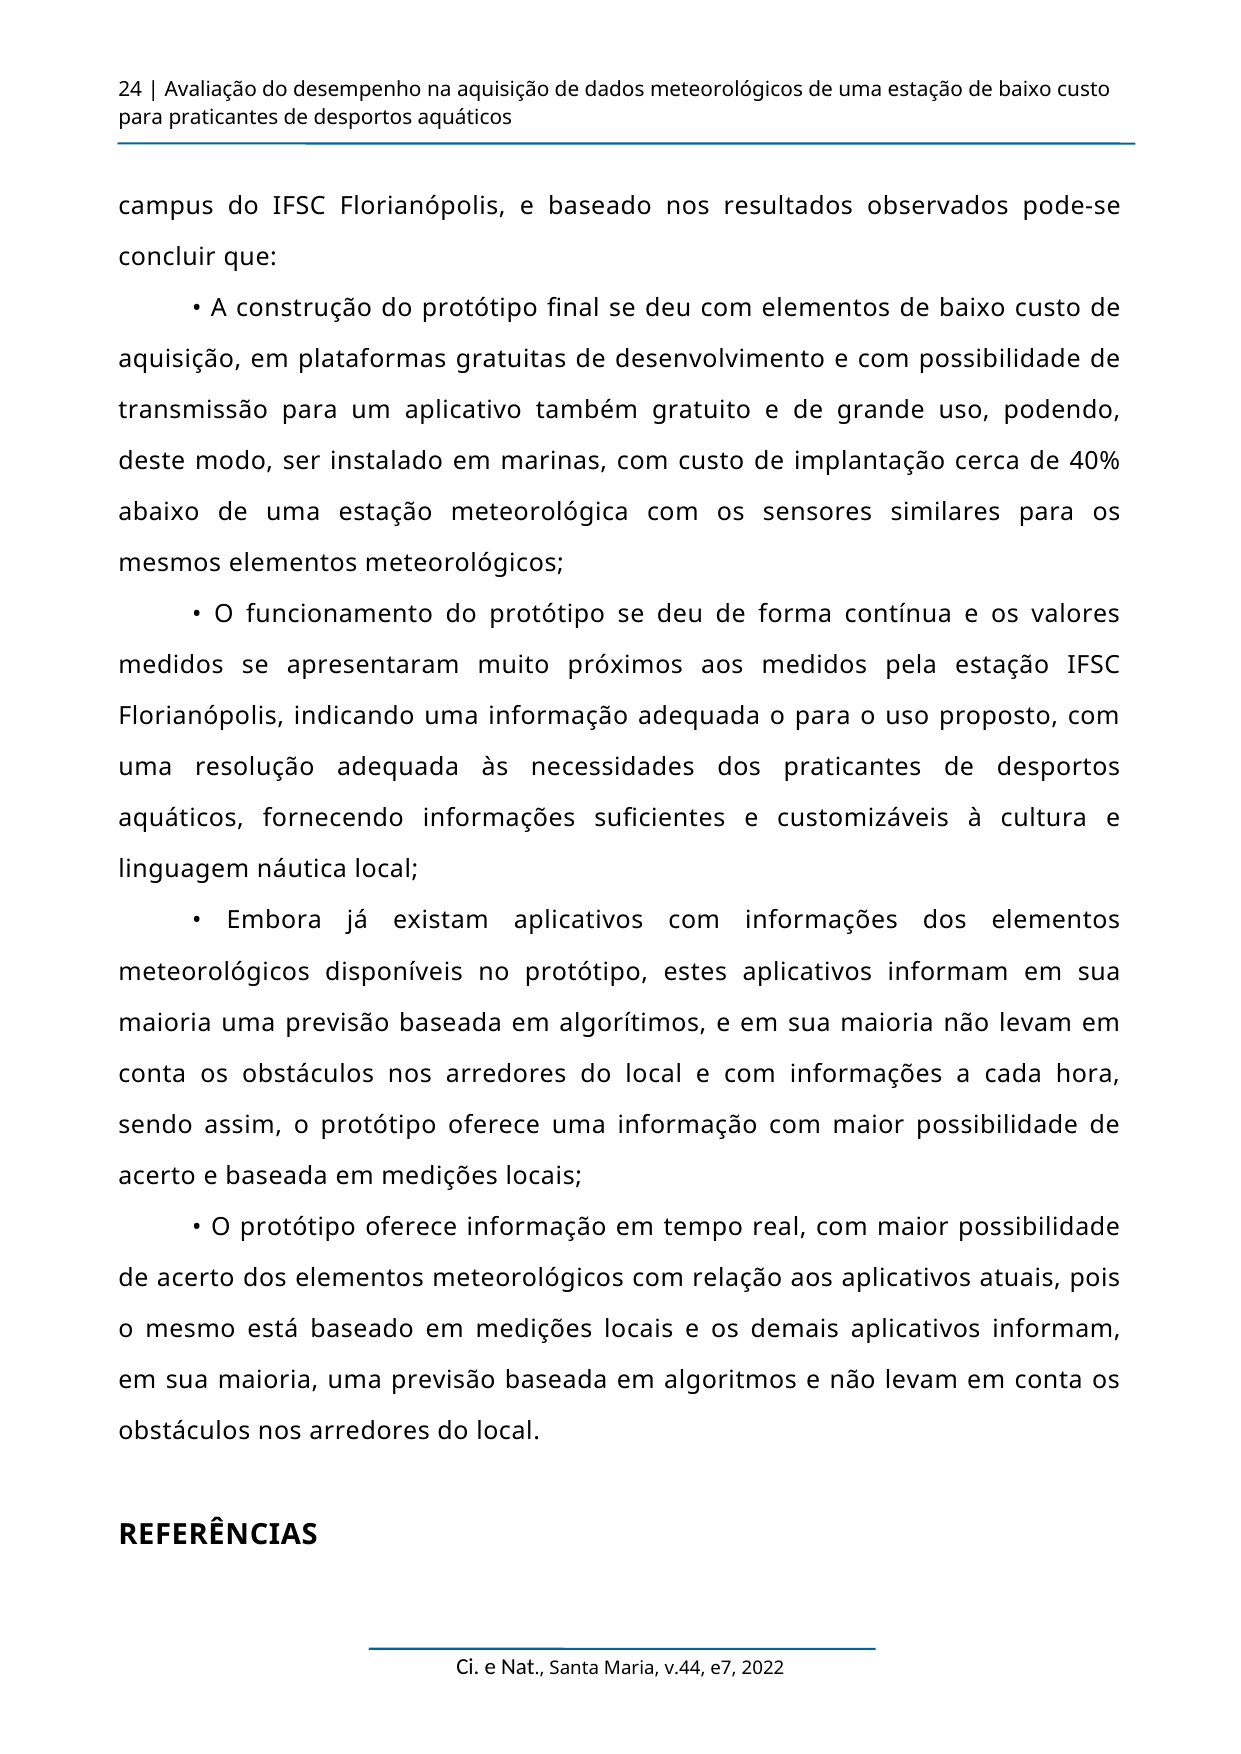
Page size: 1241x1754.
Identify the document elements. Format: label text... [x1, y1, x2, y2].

text Referências [118, 1514, 1122, 1553]
text • Embora já existam aplicativos com informações dos elementos meteorológicos disponíveis no protótipo, estes aplicativos informam em sua maioria uma previsão baseada em algorítimos, e em sua maioria não levam em conta os obstáculos nos arredores do local e com informações a cada hora, sendo assim, o protótipo oferece uma informação com maior possibilidade de acerto e baseada em medições locais; [118, 902, 1122, 1191]
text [118, 188, 1122, 273]
text • O protótipo oferece informação em tempo real, com maior possibilidade de acerto dos elementos meteorológicos com relação aos aplicativos atuais, pois o mesmo está baseado em medições locais e os demais aplicativos informam, em sua maioria, uma previsão baseada em algoritmos e não levam em conta os obstáculos nos arredores do local. [118, 1208, 1122, 1447]
text • A construção do protótipo final se deu com elementos de baixo custo de aquisição, em plataformas gratuitas de desenvolvimento e com possibilidade de transmissão para um aplicativo também gratuito e de grande uso, podendo, deste modo, ser instalado em marinas, com custo de implantação cerca de 40% abaixo de uma estação meteorológica com os sensores similares para os mesmos elementos meteorológicos; [118, 290, 1122, 579]
text • O funcionamento do protótipo se deu de forma contínua e os valores medidos se apresentaram muito próximos aos medidos pela estação IFSC Florianópolis, indicando uma informação adequada o para o uso proposto, com uma resolução adequada às necessidades dos praticantes de desportos aquáticos, fornecendo informações suficientes e customizáveis à cultura e linguagem náutica local; [118, 596, 1122, 885]
